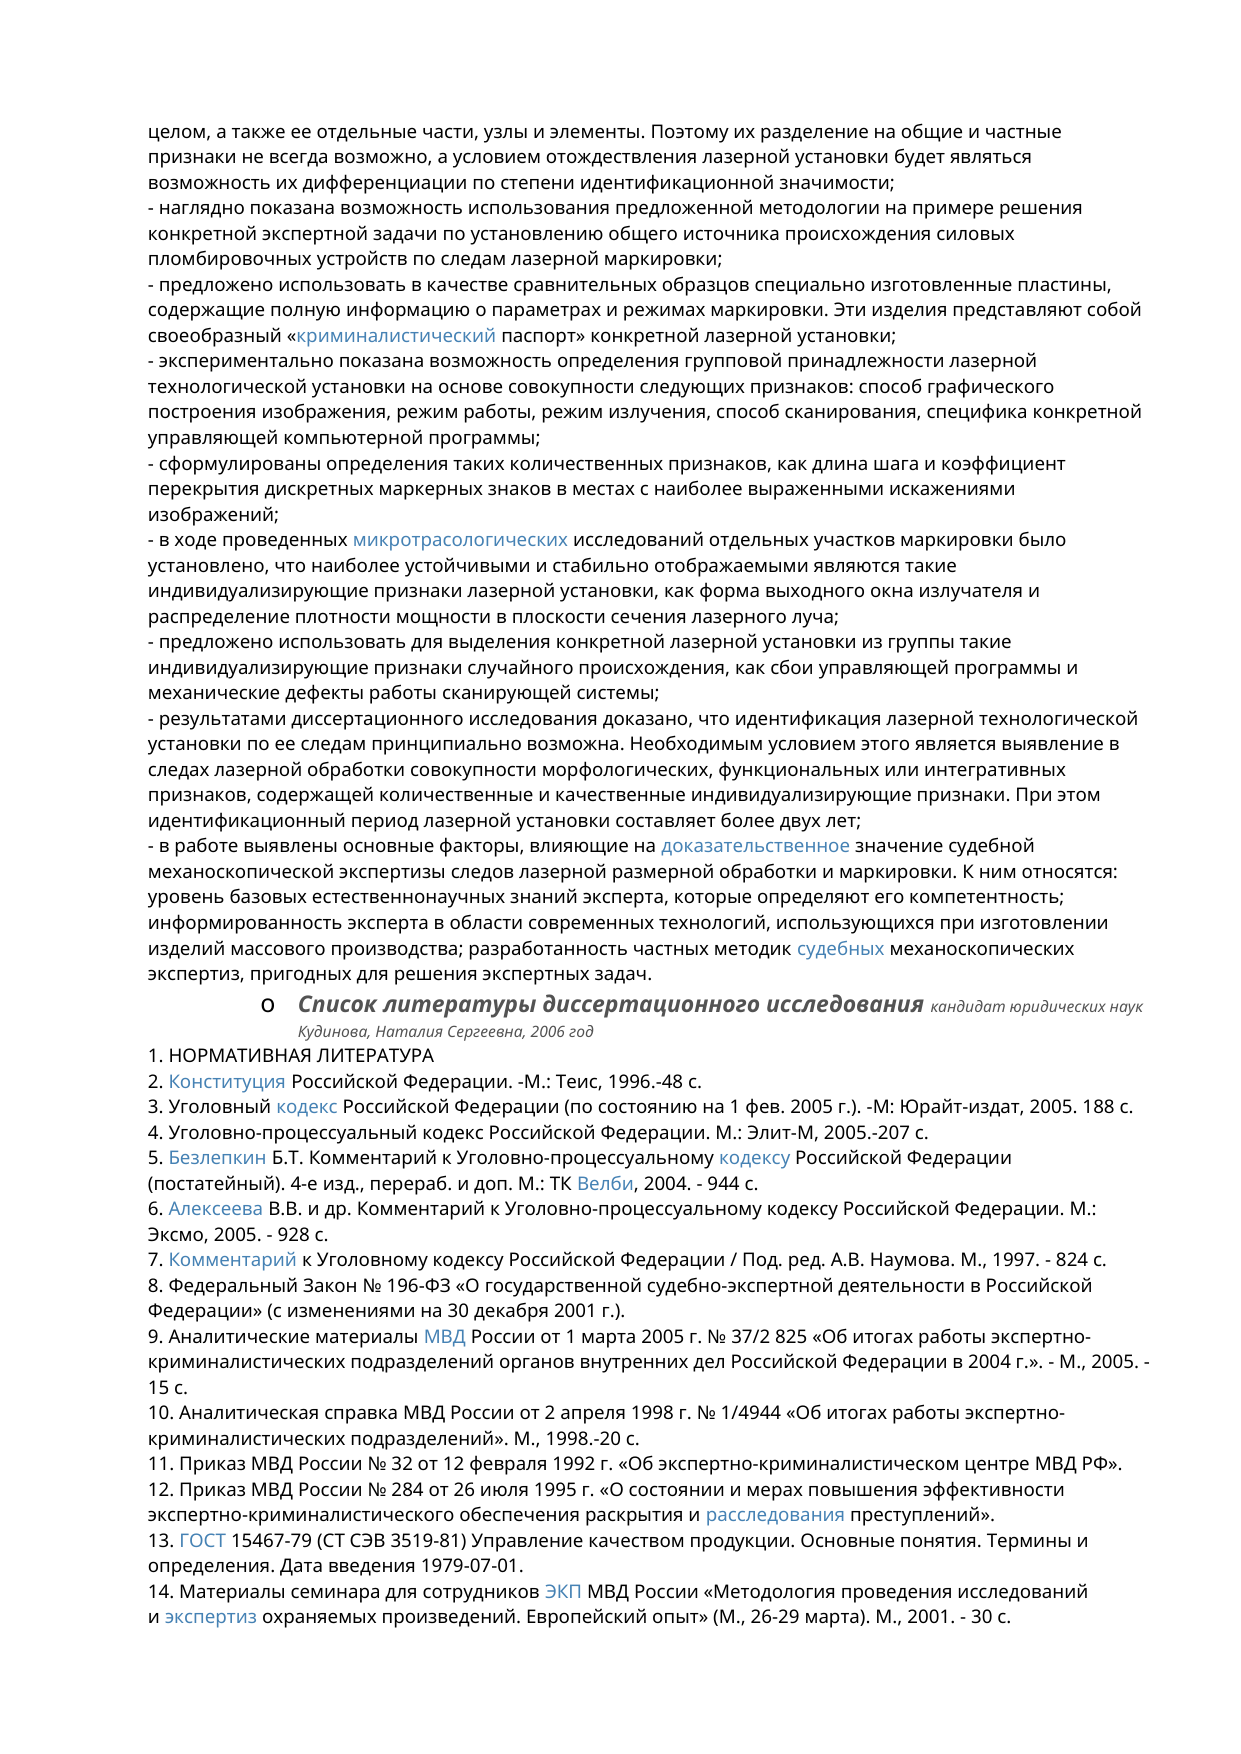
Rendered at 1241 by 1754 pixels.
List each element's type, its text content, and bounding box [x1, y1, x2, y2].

subtitle Список литературы диссертационного исследования кандидат юридических наук Кудинова, Наталия Сергеевна, 2006 год [260, 986, 1152, 1042]
